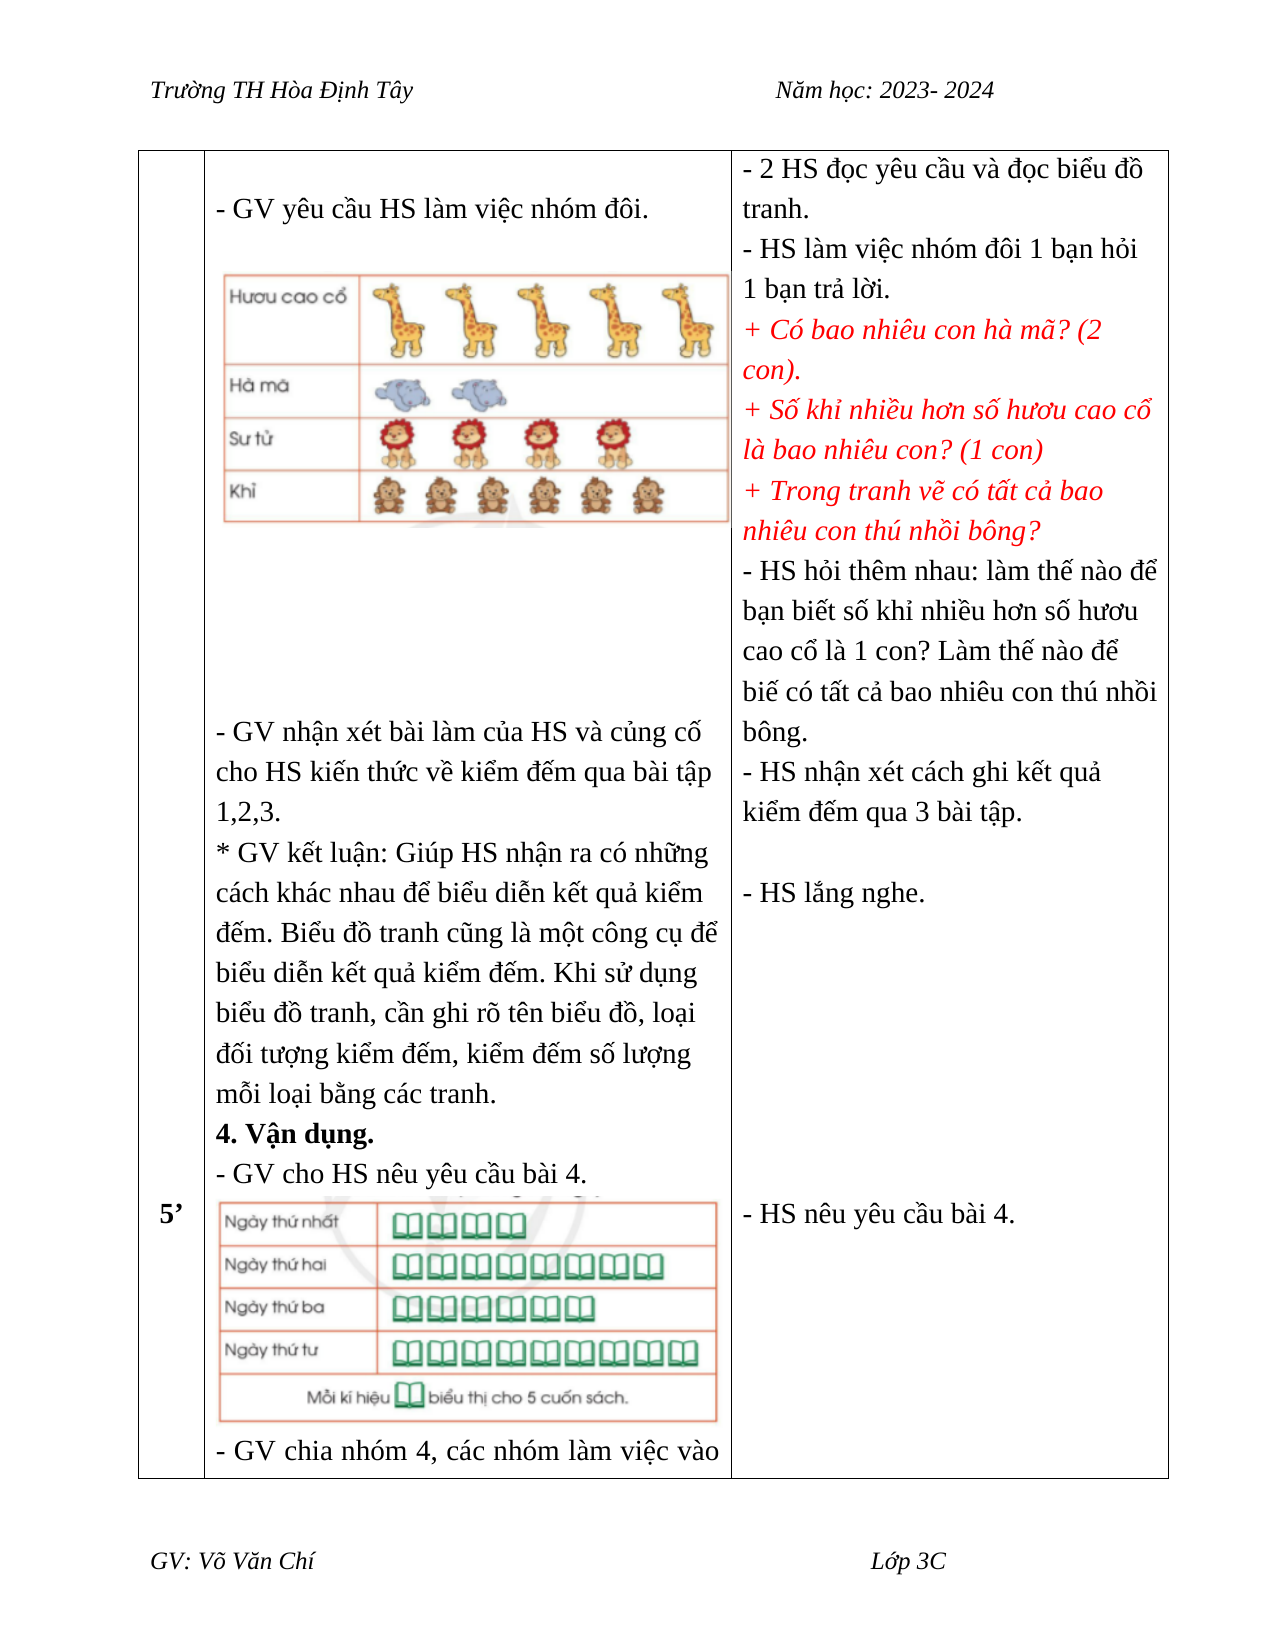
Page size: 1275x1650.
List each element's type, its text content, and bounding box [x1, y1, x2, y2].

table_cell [732, 151, 1168, 1478]
picture [215, 271, 732, 528]
picture [215, 1196, 724, 1428]
table_cell 5’ 25’ 5’ [139, 151, 204, 1478]
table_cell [205, 151, 731, 1478]
